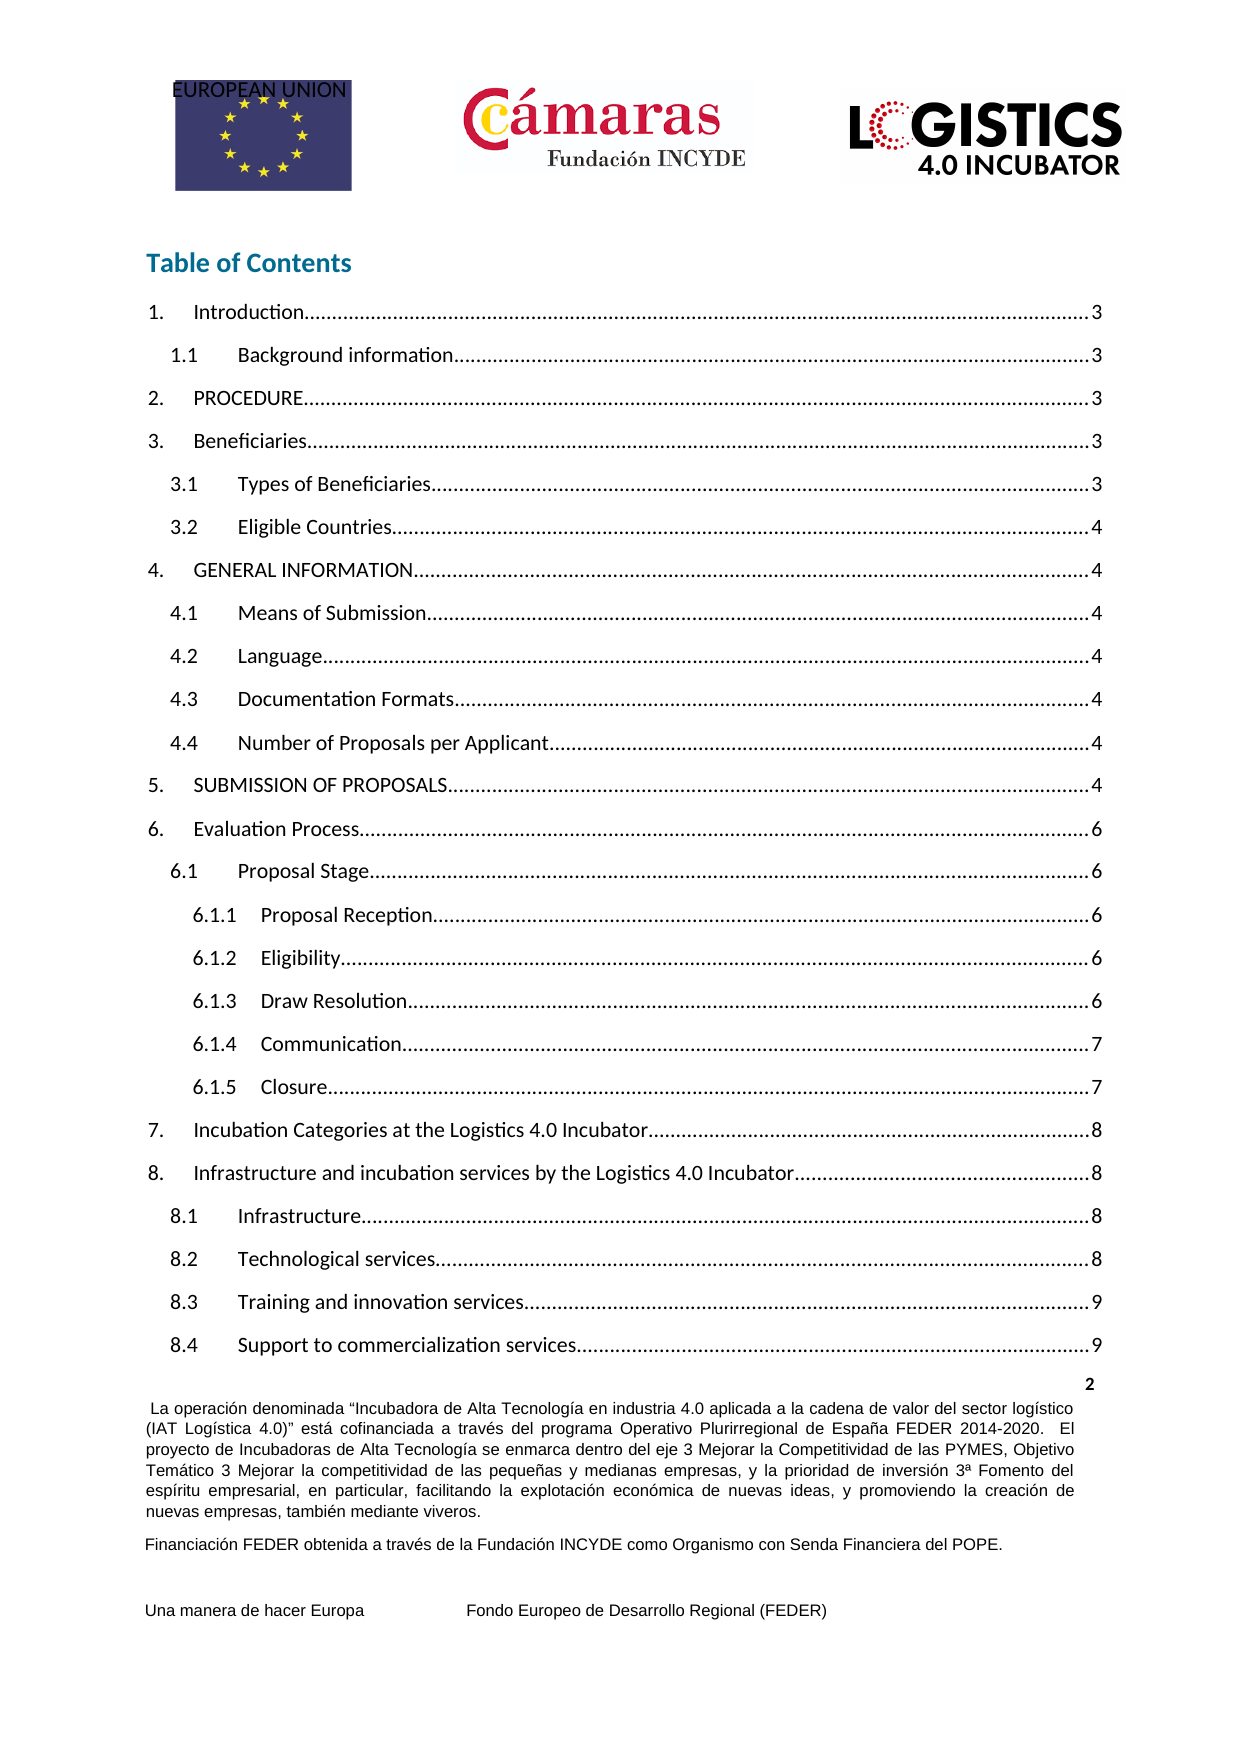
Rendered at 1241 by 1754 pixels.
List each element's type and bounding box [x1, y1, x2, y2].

picture [841, 89, 1126, 183]
picture [175, 80, 352, 191]
picture [454, 79, 754, 174]
